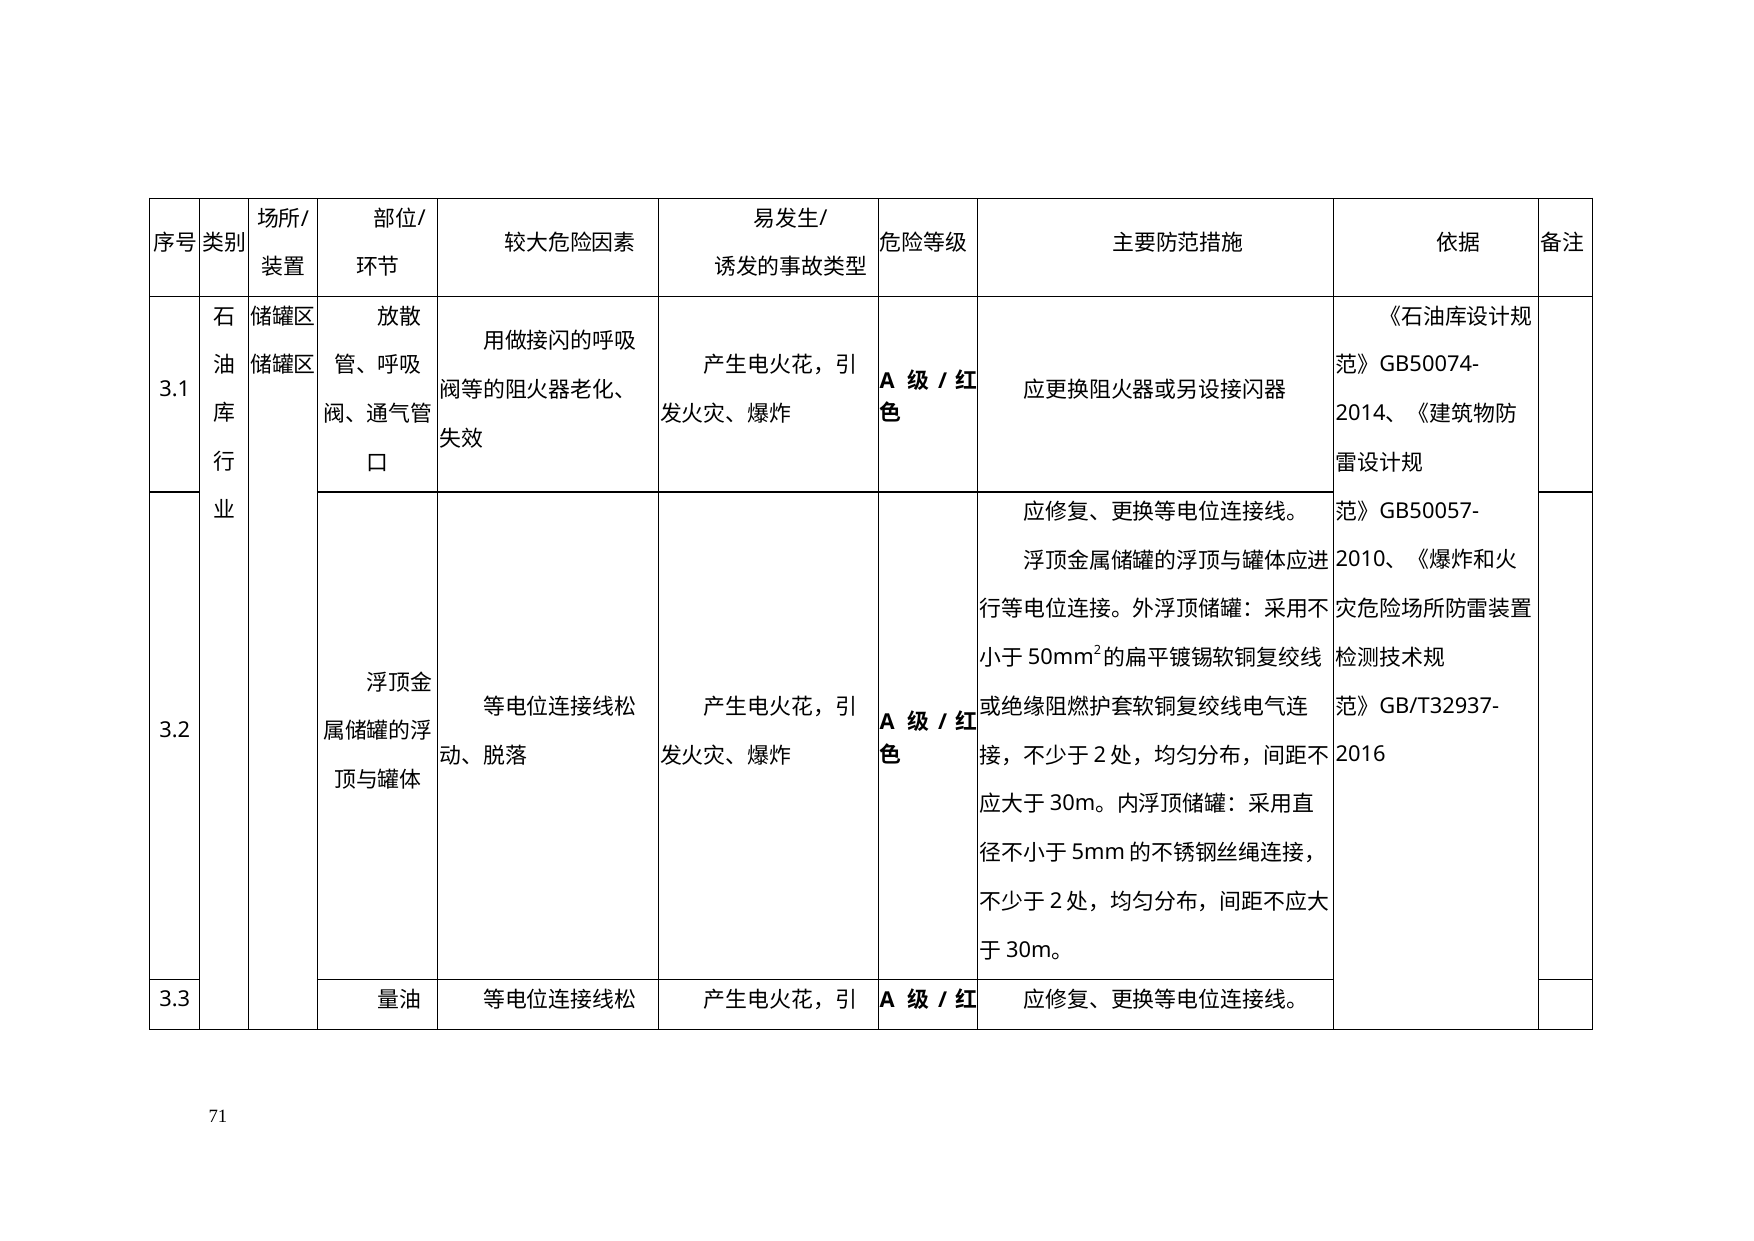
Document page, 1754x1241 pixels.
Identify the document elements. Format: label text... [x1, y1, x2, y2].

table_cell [978, 980, 1333, 1028]
table_cell 石 油 库 行 业 [200, 297, 248, 1028]
table_cell 产生电火花，引发火灾、爆炸 [659, 297, 878, 491]
table_header 较大危险因素 [438, 199, 658, 296]
table_cell 量油孔、人孔、切水管、透光孔等金属附件 [318, 980, 437, 1028]
table_cell [1539, 493, 1592, 979]
table_cell 放散管、呼吸阀、通气管口 [318, 297, 437, 491]
table_cell 等电位连接线松动、脱落 [438, 980, 658, 1028]
table_header 易发生/ 诱发的事故类型 [659, 199, 878, 296]
table_cell 3.2 [150, 493, 199, 979]
table_cell [1539, 980, 1592, 1028]
table_cell 应修复、更换等电位连接线。 浮顶金属储罐的浮顶与罐体应进行等电位连接。外浮顶储罐：采用不小于50mm2的扁平镀锡软铜复绞线或绝缘阻燃护套软铜复绞线电气连接，不少于2处，均匀分布，间距不应大于30m。内浮顶储罐：采用直径不小于5mm的不锈钢丝绳连接，不少于2处，均匀分布，间距不应大于30m。 [978, 493, 1333, 979]
table_header 备注 [1539, 199, 1592, 296]
table_cell 用做接闪的呼吸阀等的阻火器老化、失效 [438, 297, 658, 491]
table_header 依据 [1334, 199, 1538, 296]
table_cell 浮顶金属储罐的浮顶与罐体 [318, 493, 437, 979]
table_header 危险等级 [879, 199, 977, 296]
table_cell 3.3 [150, 980, 199, 1028]
table_header 主要防范措施 [978, 199, 1333, 296]
table_cell 《石油库设计规范》GB50074-2014、《建筑物防雷设计规范》GB50057-2010、《爆炸和火灾危险场所防雷装置检测技术规范》GB/T32937-2016 [1334, 297, 1538, 1028]
table_header 部位/环节 [318, 199, 437, 296]
table_cell 等电位连接线松动、脱落 [438, 493, 658, 979]
table_cell 产生电火花，引发火灾、爆炸 [659, 980, 878, 1028]
table_header 类别 [200, 199, 248, 296]
table_cell A级/红色 [879, 493, 977, 979]
table_cell A级/红色 [879, 297, 977, 491]
table_header 场所/装置 [249, 199, 317, 296]
table_cell 应更换阻火器或另设接闪器 [978, 297, 1333, 491]
table_header 序号 [150, 199, 199, 296]
table_cell 储罐区储罐区 [249, 297, 317, 1028]
table_cell 产生电火花，引发火灾、爆炸 [659, 493, 878, 979]
table_cell [1539, 297, 1592, 491]
table_cell 3.1 [150, 297, 199, 491]
table_cell A级/红色 [879, 980, 977, 1028]
